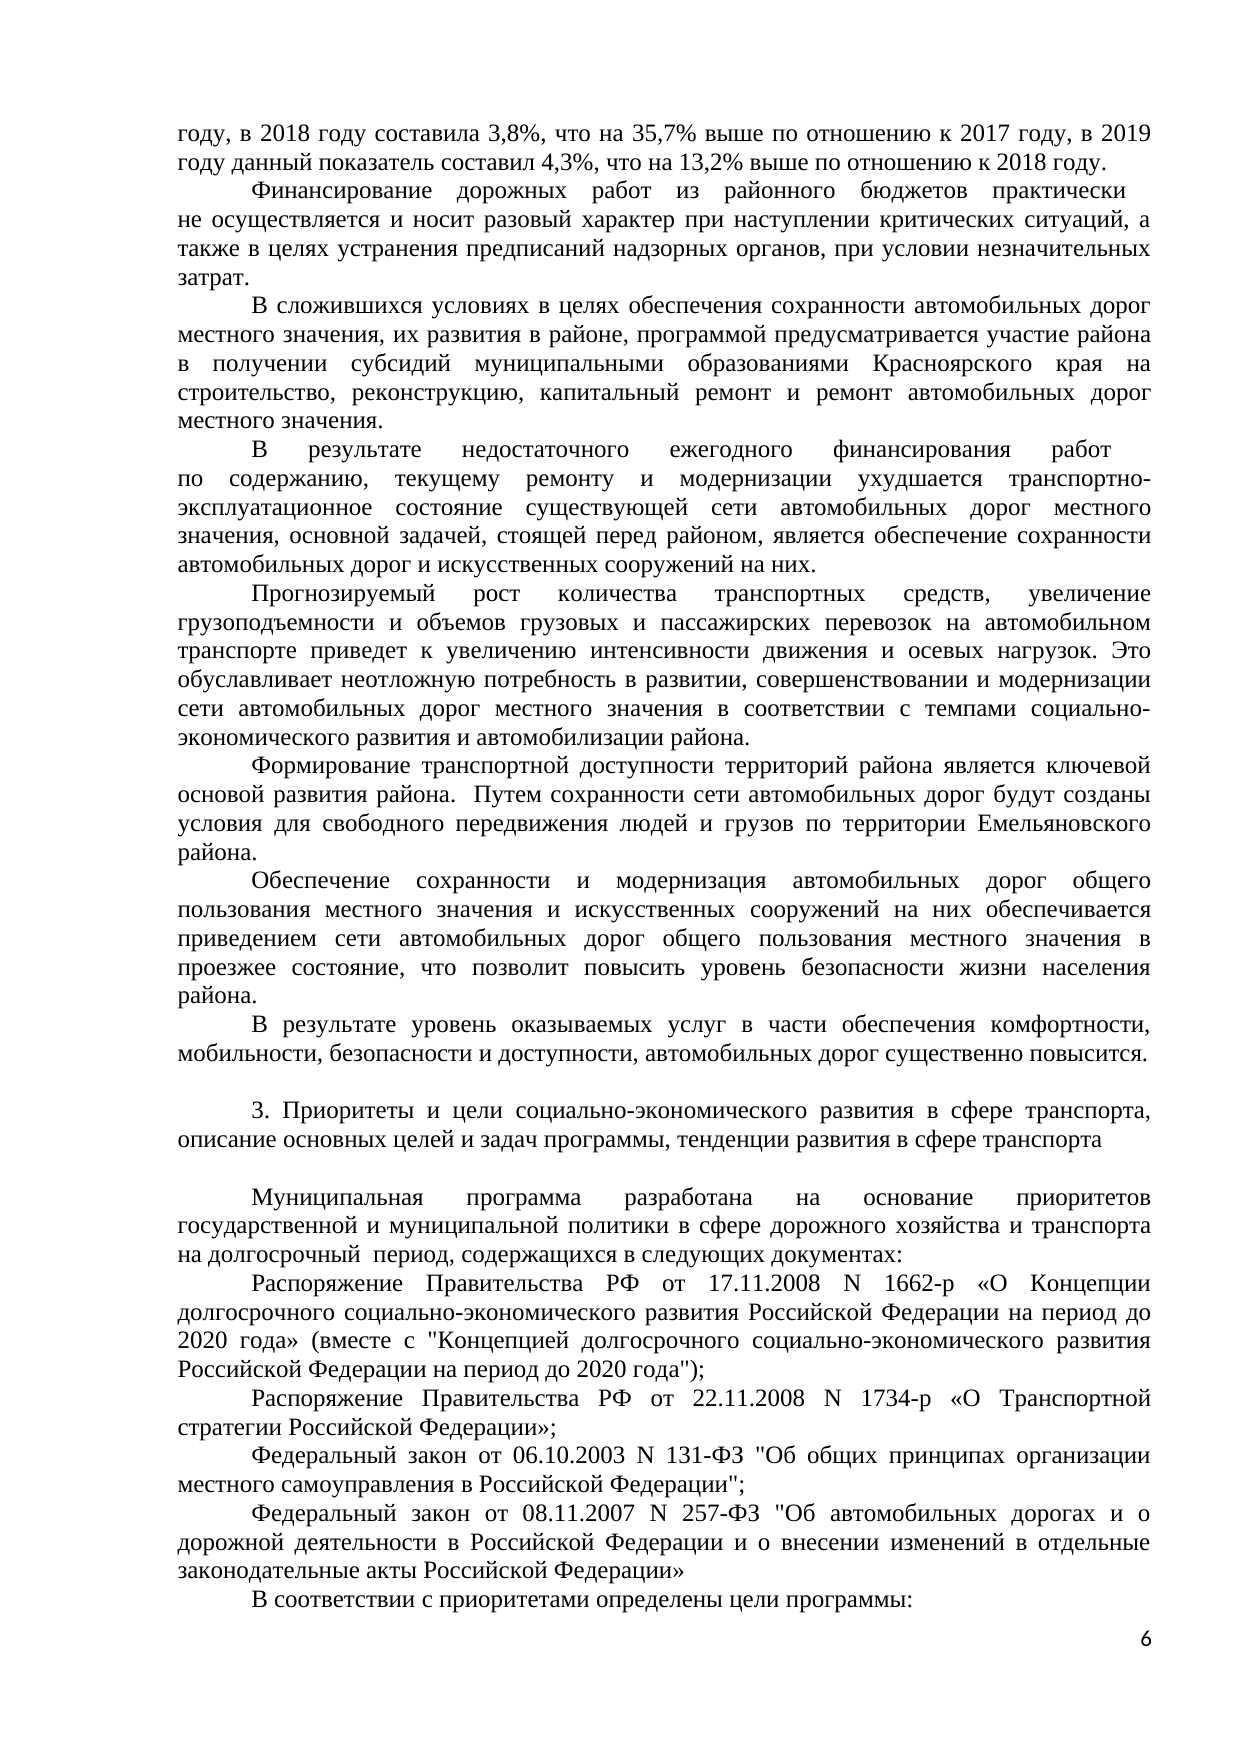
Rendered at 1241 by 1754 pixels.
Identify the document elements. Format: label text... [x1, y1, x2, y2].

text Финансирование дорожных работ из районного бюджетов практически не осуществляется и носит разовый характер при наступлении критических ситуаций, а также в целях устранения предписаний надзорных органов, при условии незначительных затрат. [177, 176, 1152, 291]
text В результате недостаточного ежегодного финансирования работ по содержанию, текущему ремонту и модернизации ухудшается транспортно-эксплуатационное состояние существующей сети автомобильных дорог местного значения, основной задачей, стоящей перед районом, является обеспечение сохранности автомобильных дорог и искусственных сооружений на них. [177, 434, 1152, 578]
text В результате уровень оказываемых услуг в части обеспечения комфортности, мобильности, безопасности и доступности, автомобильных дорог существенно повысится. [177, 1009, 1152, 1067]
text Обеспечение сохранности и модернизация автомобильных дорог общего пользования местного значения и искусственных сооружений на них обеспечивается приведением сети автомобильных дорог общего пользования местного значения в проезжее состояние, что позволит повысить уровень безопасности жизни населения района. [177, 866, 1152, 1009]
text Формирование транспортной доступности территорий района является ключевой основой развития района. Путем сохранности сети автомобильных дорог будут созданы условия для свободного передвижения людей и грузов по территории Емельяновского района. [177, 751, 1152, 866]
text Федеральный закон от 06.10.2003 N 131-ФЗ "Об общих принципах организации местного самоуправления в Российской Федерации"; [177, 1441, 1152, 1498]
text В сложившихся условиях в целях обеспечения сохранности автомобильных дорог местного значения, их развития в районе, программой предусматривается участие района в получении субсидий муниципальными образованиями Красноярского края на строительство, реконструкцию, капитальный ремонт и ремонт автомобильных дорог местного значения. [177, 291, 1152, 434]
text Распоряжение Правительства РФ от 17.11.2008 N 1662-р «О Концепции долгосрочного социально-экономического развития Российской Федерации на период до 2020 года» (вместе с "Концепцией долгосрочного социально-экономического развития Российской Федерации на период до 2020 года"); [177, 1268, 1152, 1383]
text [177, 118, 1152, 176]
text В соответствии с приоритетами определены цели программы: [177, 1584, 1152, 1613]
text Федеральный закон от 08.11.2007 N 257-ФЗ "Об автомобильных дорогах и о дорожной деятельности в Российской Федерации и о внесении изменений в отдельные законодательные акты Российской Федерации» [177, 1498, 1152, 1584]
text 3. Приоритеты и цели социально-экономического развития в сфере транспорта, описание основных целей и задач программы, тенденции развития в сфере транспорта [177, 1096, 1152, 1153]
text Прогнозируемый рост количества транспортных средств, увеличение грузоподъемности и объемов грузовых и пассажирских перевозок на автомобильном транспорте приведет к увеличению интенсивности движения и осевых нагрузок. Это обуславливает неотложную потребность в развитии, совершенствовании и модернизации сети автомобильных дорог местного значения в соответствии с темпами социально-экономического развития и автомобилизации района. [177, 578, 1152, 751]
text Муниципальная программа разработана на основание приоритетов государственной и муниципальной политики в сфере дорожного хозяйства и транспорта на долгосрочный период, содержащихся в следующих документах: [177, 1182, 1152, 1268]
text Распоряжение Правительства РФ от 22.11.2008 N 1734-р «О Транспортной стратегии Российской Федерации»; [177, 1383, 1152, 1441]
